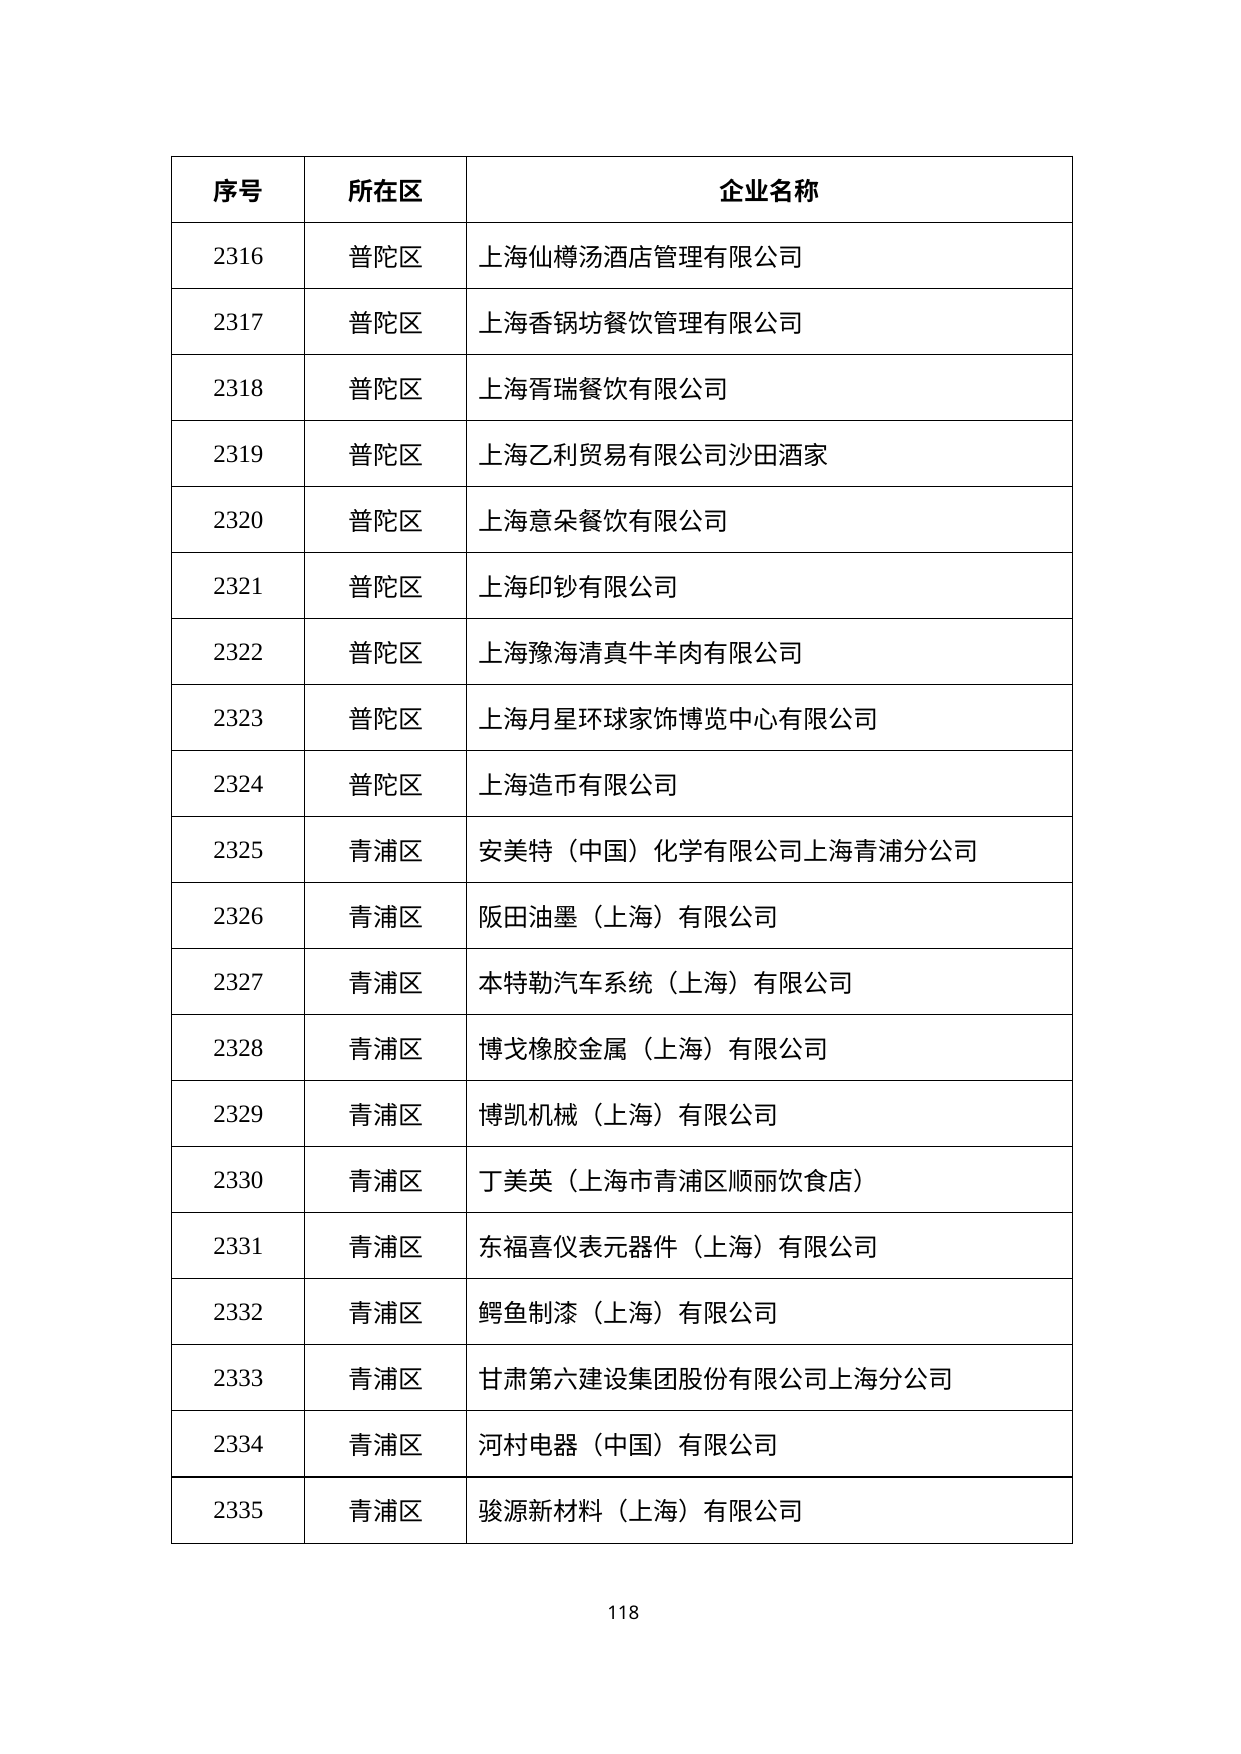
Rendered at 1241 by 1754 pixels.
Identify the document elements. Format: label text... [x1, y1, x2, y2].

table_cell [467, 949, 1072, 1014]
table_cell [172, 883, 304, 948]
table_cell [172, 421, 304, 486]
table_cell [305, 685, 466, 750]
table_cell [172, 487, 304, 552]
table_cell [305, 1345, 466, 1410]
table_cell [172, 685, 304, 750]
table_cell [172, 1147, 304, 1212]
table_header 企业名称 [467, 157, 1072, 222]
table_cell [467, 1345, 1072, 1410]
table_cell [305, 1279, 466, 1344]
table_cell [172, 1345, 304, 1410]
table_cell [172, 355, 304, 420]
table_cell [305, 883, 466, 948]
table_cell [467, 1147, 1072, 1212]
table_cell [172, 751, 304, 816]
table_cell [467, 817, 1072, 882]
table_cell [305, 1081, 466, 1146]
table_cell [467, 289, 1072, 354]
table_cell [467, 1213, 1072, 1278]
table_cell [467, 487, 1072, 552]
table_header 序号 [172, 157, 304, 222]
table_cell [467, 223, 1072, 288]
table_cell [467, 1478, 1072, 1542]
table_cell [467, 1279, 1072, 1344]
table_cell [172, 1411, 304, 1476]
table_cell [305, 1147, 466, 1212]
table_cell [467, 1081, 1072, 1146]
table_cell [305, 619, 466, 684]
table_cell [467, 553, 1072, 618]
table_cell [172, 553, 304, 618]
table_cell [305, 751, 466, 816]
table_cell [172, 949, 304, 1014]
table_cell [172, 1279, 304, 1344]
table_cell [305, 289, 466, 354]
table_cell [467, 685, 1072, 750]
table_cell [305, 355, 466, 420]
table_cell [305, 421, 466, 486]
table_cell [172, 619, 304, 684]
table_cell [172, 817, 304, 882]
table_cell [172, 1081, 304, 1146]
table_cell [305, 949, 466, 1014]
table_header 所在区 [305, 157, 466, 222]
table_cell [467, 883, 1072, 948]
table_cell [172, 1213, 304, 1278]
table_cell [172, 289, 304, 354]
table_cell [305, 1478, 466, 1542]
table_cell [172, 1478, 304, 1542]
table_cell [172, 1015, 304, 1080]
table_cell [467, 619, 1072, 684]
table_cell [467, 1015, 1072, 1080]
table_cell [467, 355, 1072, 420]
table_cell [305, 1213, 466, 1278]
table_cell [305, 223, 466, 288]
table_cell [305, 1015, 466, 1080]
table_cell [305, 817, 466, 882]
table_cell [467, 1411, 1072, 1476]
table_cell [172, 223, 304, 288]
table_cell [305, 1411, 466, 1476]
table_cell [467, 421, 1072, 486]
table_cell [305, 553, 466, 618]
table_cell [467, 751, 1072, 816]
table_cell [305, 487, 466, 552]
